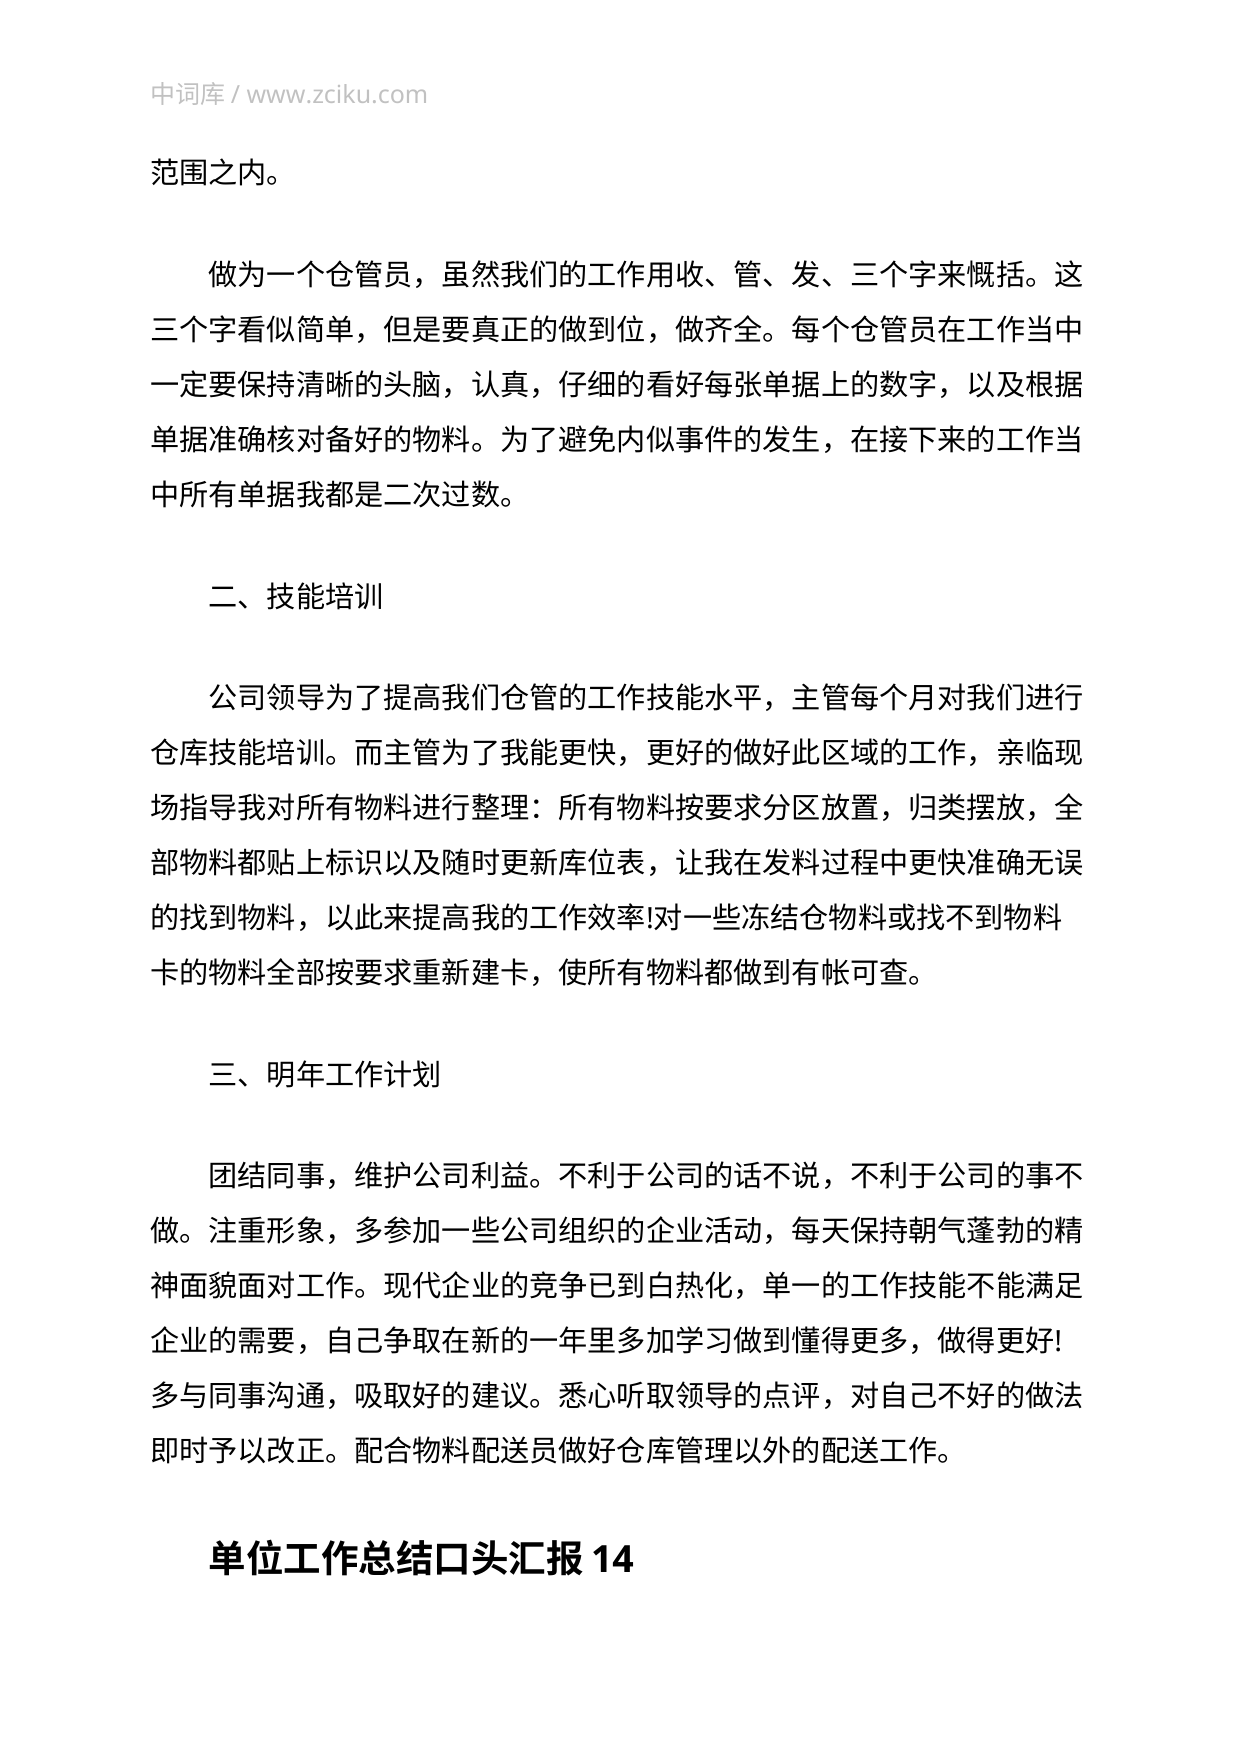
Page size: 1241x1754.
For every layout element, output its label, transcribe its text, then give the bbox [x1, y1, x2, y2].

text 公司领导为了提高我们仓管的工作技能水平，主管每个月对我们进行仓库技能培训。而主管为了我能更快，更好的做好此区域的工作，亲临现场指导我对所有物料进行整理：所有物料按要求分区放置，归类摆放，全部物料都贴上标识以及随时更新库位表，让我在发料过程中更快准确无误的找到物料，以此来提高我的工作效率!对一些冻结仓物料或找不到物料卡的物料全部按要求重新建卡，使所有物料都做到有帐可查。 [150, 675, 1090, 992]
text 团结同事，维护公司利益。不利于公司的话不说，不利于公司的事不做。注重形象，多参加一些公司组织的企业活动，每天保持朝气蓬勃的精神面貌面对工作。现代企业的竞争已到白热化，单一的工作技能不能满足企业的需要，自己争取在新的一年里多加学习做到懂得更多，做得更好!多与同事沟通，吸取好的建议。悉心听取领导的点评，对自己不好的做法即时予以改正。配合物料配送员做好仓库管理以外的配送工作。 [150, 1153, 1090, 1470]
text 三、明年工作计划 [150, 1051, 1090, 1093]
text 做为一个仓管员，虽然我们的工作用收、管、发、三个字来慨括。这三个字看似简单，但是要真正的做到位，做齐全。每个仓管员在工作当中一定要保持清晰的头脑，认真，仔细的看好每张单据上的数字，以及根据单据准确核对备好的物料。为了避免内似事件的发生，在接下来的工作当中所有单据我都是二次过数。 [150, 252, 1090, 514]
text 单位工作总结口头汇报14 [150, 1529, 1090, 1584]
text 二、技能培训 [150, 573, 1090, 615]
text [150, 150, 1090, 192]
